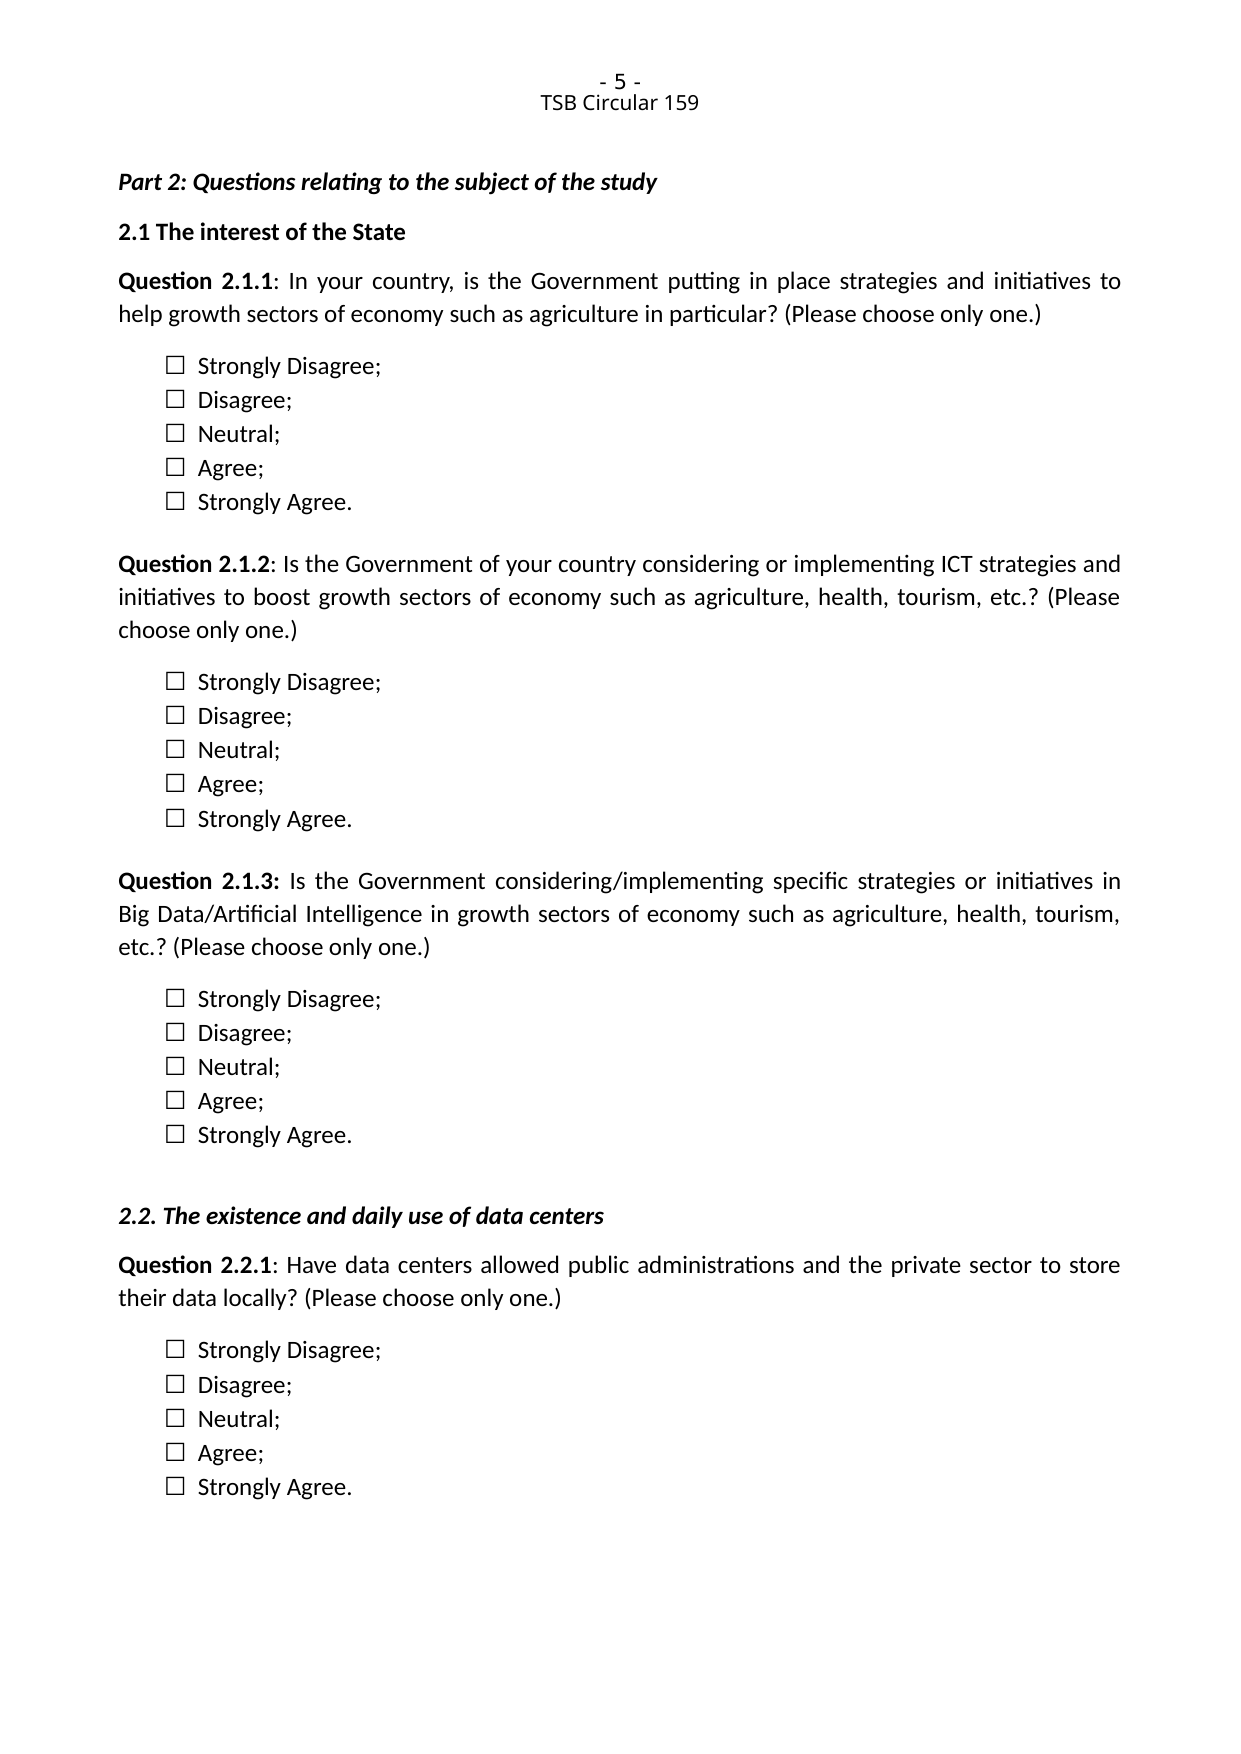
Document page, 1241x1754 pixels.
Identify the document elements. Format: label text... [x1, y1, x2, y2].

text Strongly Disagree; [164, 664, 1122, 698]
text Strongly Disagree; [164, 348, 1122, 382]
text Strongly Disagree; [164, 980, 1122, 1014]
text Neutral; [164, 1400, 1122, 1434]
text 2.2. The existence and daily use of data centers [118, 1200, 1122, 1231]
text Agree; [164, 1082, 1122, 1116]
text Neutral; [164, 1048, 1122, 1082]
text Disagree; [164, 1014, 1122, 1048]
text Disagree; [164, 382, 1122, 416]
text Agree; [164, 1434, 1122, 1468]
text Neutral; [164, 416, 1122, 450]
text Disagree; [164, 1366, 1122, 1400]
text Strongly Agree. [164, 1468, 1122, 1502]
text Part 2: Questions relating to the subject of the study [118, 166, 1122, 197]
text Strongly Agree. [164, 800, 1122, 834]
text Strongly Disagree; [164, 1332, 1122, 1366]
text Strongly Agree. [164, 484, 1122, 518]
text Question 2.2.1: Have data centers allowed public administrations and the private sector to store their data locally? (Please choose only one.) [118, 1250, 1122, 1313]
text Agree; [164, 450, 1122, 484]
text Neutral; [164, 732, 1122, 766]
text Agree; [164, 766, 1122, 800]
text Disagree; [164, 698, 1122, 732]
text Question 2.1.2: Is the Government of your country considering or implementing ICT strategies and initiatives to boost growth sectors of economy such as agriculture, health, tourism, etc.? (Please choose only one.) [118, 548, 1122, 645]
text Question 2.1.3: Is the Government considering/implementing specific strategies or initiatives in Big Data/Artificial Intelligence in growth sectors of economy such as agriculture, health, tourism, etc.? (Please choose only one.) [118, 865, 1122, 961]
text Question 2.1.1: In your country, is the Government putting in place strategies and initiatives to help growth sectors of economy such as agriculture in particular? (Please choose only one.) [118, 265, 1122, 329]
text Strongly Agree. [164, 1116, 1122, 1151]
text 2.1 The interest of the State [118, 216, 1122, 246]
